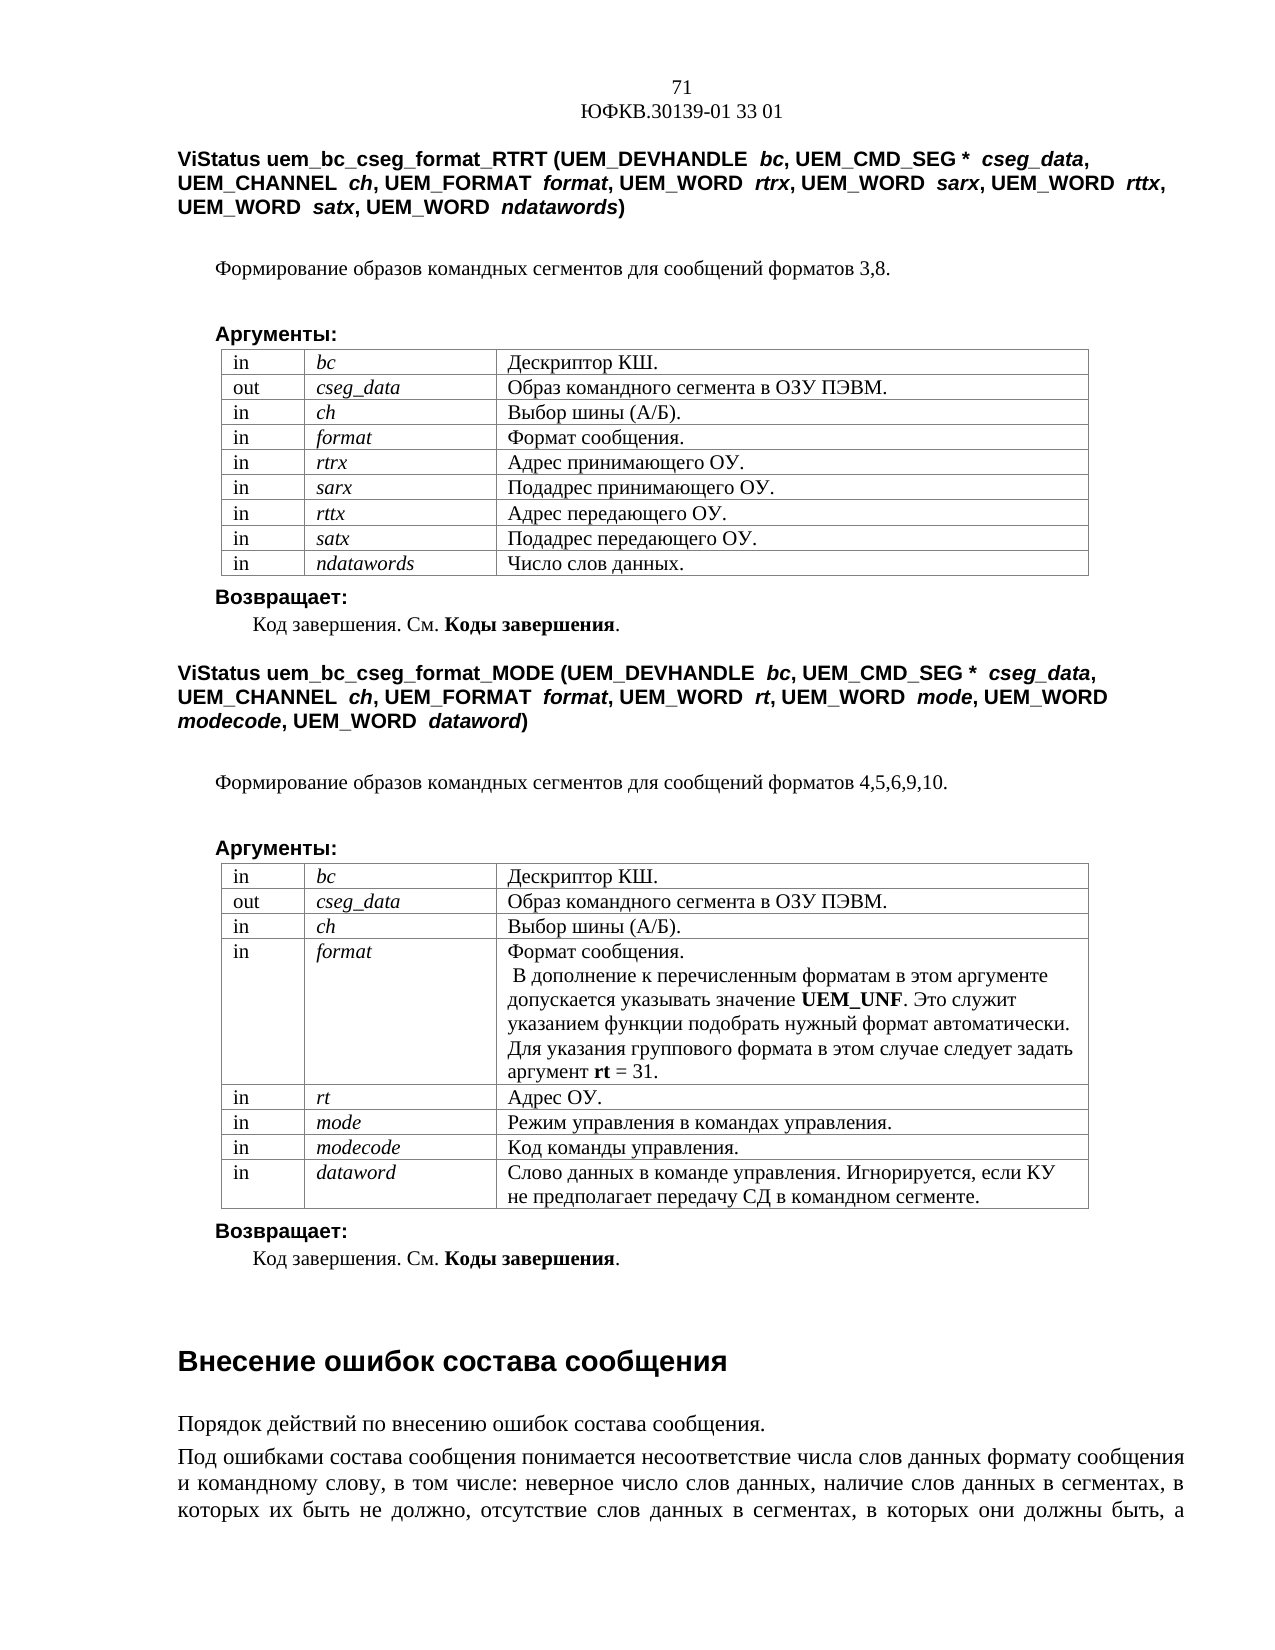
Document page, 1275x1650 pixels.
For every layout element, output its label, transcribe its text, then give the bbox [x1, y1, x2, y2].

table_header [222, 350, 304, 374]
text Код завершения. См. Коды завершения. [252, 612, 1186, 636]
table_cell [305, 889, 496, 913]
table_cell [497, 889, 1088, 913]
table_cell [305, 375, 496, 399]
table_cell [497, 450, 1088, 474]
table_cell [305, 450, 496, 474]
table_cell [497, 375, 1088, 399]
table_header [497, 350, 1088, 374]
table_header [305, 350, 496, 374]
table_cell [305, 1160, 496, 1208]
list Формирование образов командных сегментов для сообщений форматов 4,5,6,9,10. [215, 770, 1186, 794]
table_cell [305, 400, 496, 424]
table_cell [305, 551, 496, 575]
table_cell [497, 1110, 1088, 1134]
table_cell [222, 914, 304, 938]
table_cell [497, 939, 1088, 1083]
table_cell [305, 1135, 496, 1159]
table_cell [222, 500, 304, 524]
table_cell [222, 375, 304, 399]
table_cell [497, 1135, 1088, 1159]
text Код завершения. См. Коды завершения. [252, 1246, 1186, 1269]
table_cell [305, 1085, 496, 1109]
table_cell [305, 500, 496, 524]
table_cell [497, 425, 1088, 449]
subtitle Аргументы: [215, 836, 1186, 860]
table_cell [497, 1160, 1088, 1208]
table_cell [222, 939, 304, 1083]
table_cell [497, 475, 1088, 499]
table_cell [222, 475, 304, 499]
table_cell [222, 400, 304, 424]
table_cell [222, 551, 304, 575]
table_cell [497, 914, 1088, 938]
list Формирование образов командных сегментов для сообщений форматов 3,8. [215, 256, 1186, 280]
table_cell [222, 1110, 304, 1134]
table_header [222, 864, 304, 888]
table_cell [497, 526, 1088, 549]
subtitle ViStatus uem_bc_cseg_format_MODE (UEM_DEVHANDLE bc, UEM_CMD_SEG * cseg_data, UEM_CHANNEL ch, UEM_FORMAT format, UEM_WORD rt, UEM_WORD mode, UEM_WORD modecode, UEM_WORD dataword) [177, 661, 1186, 733]
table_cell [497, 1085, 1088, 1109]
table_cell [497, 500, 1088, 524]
subtitle Аргументы: [215, 322, 1186, 346]
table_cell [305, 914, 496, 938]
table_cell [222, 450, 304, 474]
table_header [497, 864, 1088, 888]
text Порядок действий по внесению ошибок состава сообщения. [177, 1411, 1186, 1437]
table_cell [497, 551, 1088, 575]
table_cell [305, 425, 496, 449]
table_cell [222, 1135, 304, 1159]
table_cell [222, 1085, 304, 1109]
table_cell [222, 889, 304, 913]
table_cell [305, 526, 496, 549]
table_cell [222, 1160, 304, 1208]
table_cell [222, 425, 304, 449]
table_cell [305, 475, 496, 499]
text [177, 1443, 1186, 1522]
subtitle Возвращает: [215, 1218, 1186, 1242]
subtitle ViStatus uem_bc_cseg_format_RTRT (UEM_DEVHANDLE bc, UEM_CMD_SEG * cseg_data, UEM_CHANNEL ch, UEM_FORMAT format, UEM_WORD rtrx, UEM_WORD sarx, UEM_WORD rttx, UEM_WORD satx, UEM_WORD ndatawords) [177, 147, 1186, 219]
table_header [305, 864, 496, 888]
subtitle Возвращает: [215, 585, 1186, 609]
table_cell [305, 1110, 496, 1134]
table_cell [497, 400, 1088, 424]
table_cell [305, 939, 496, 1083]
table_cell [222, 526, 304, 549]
